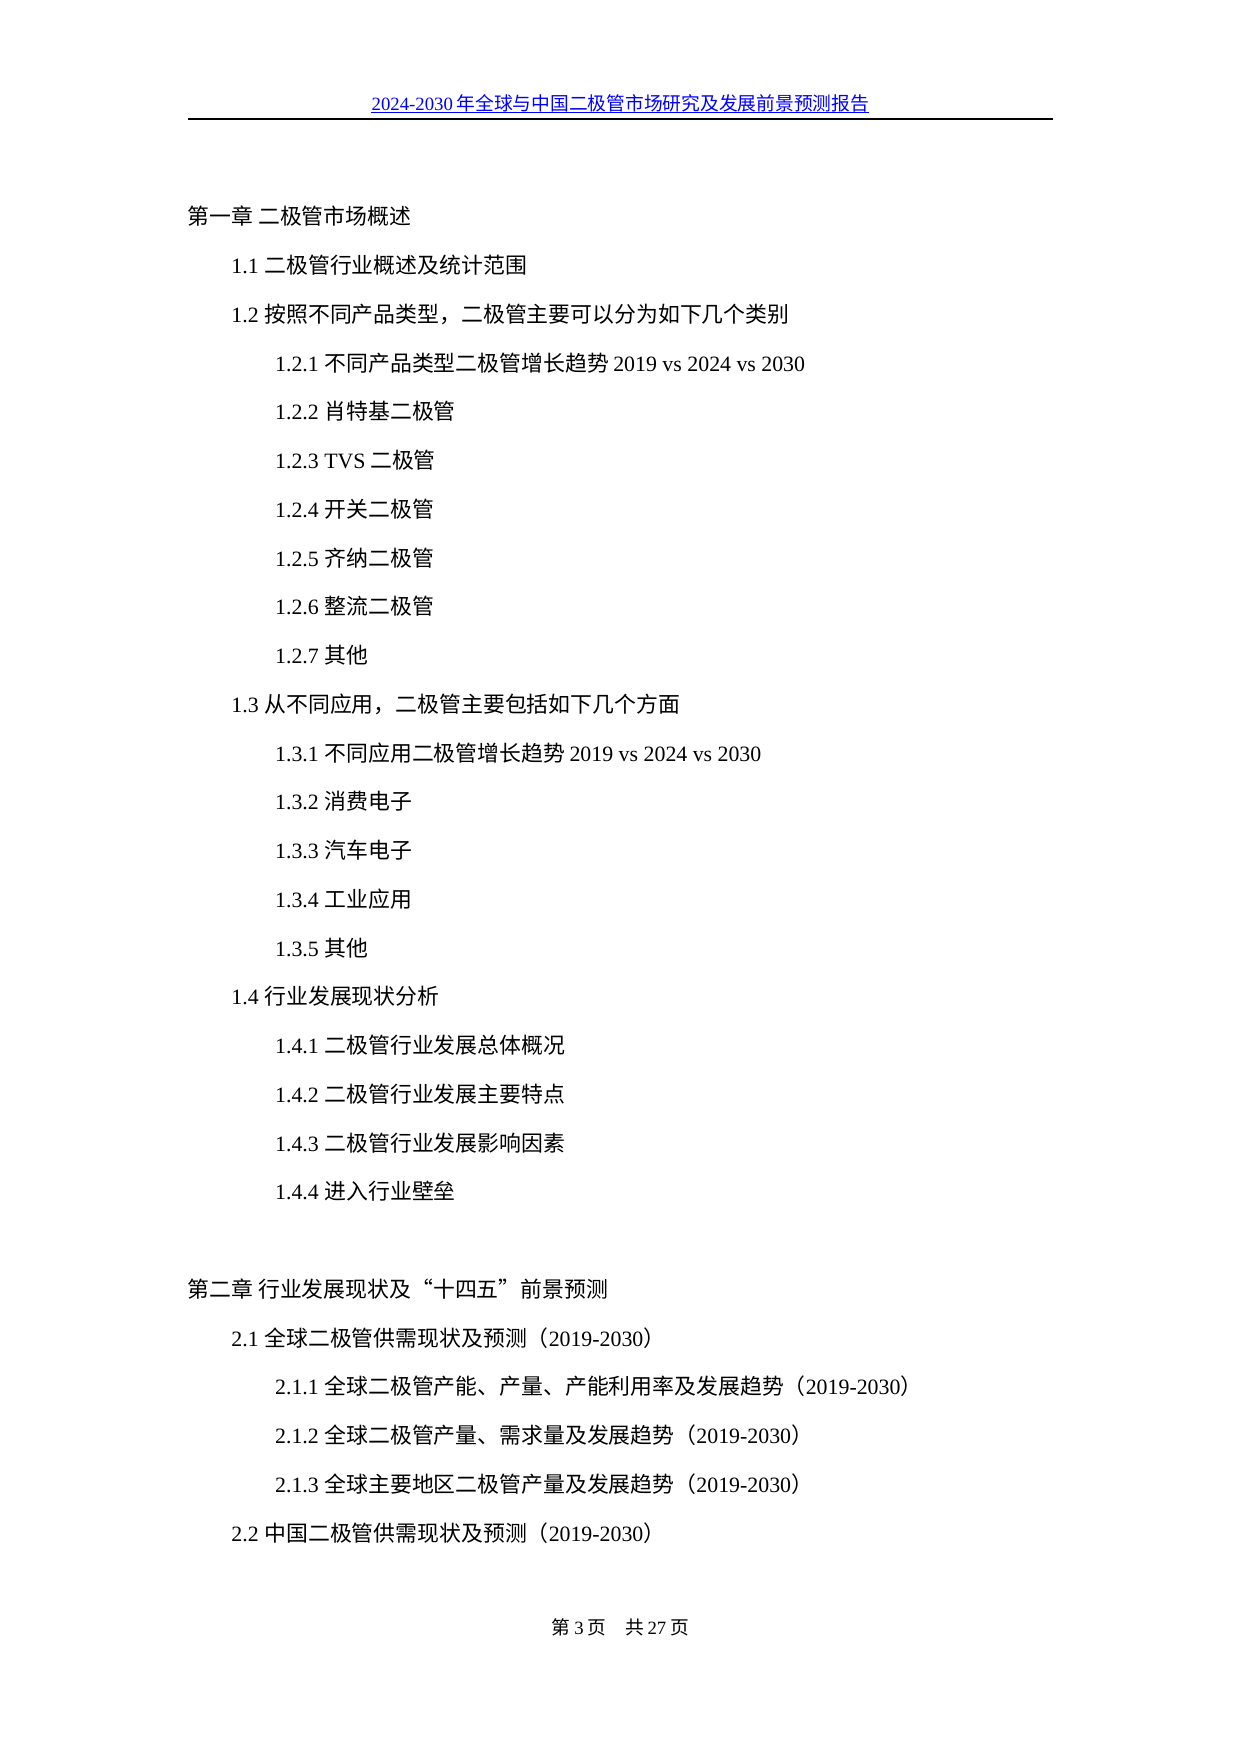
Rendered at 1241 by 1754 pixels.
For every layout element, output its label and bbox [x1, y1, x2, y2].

text [187, 150, 1053, 1548]
